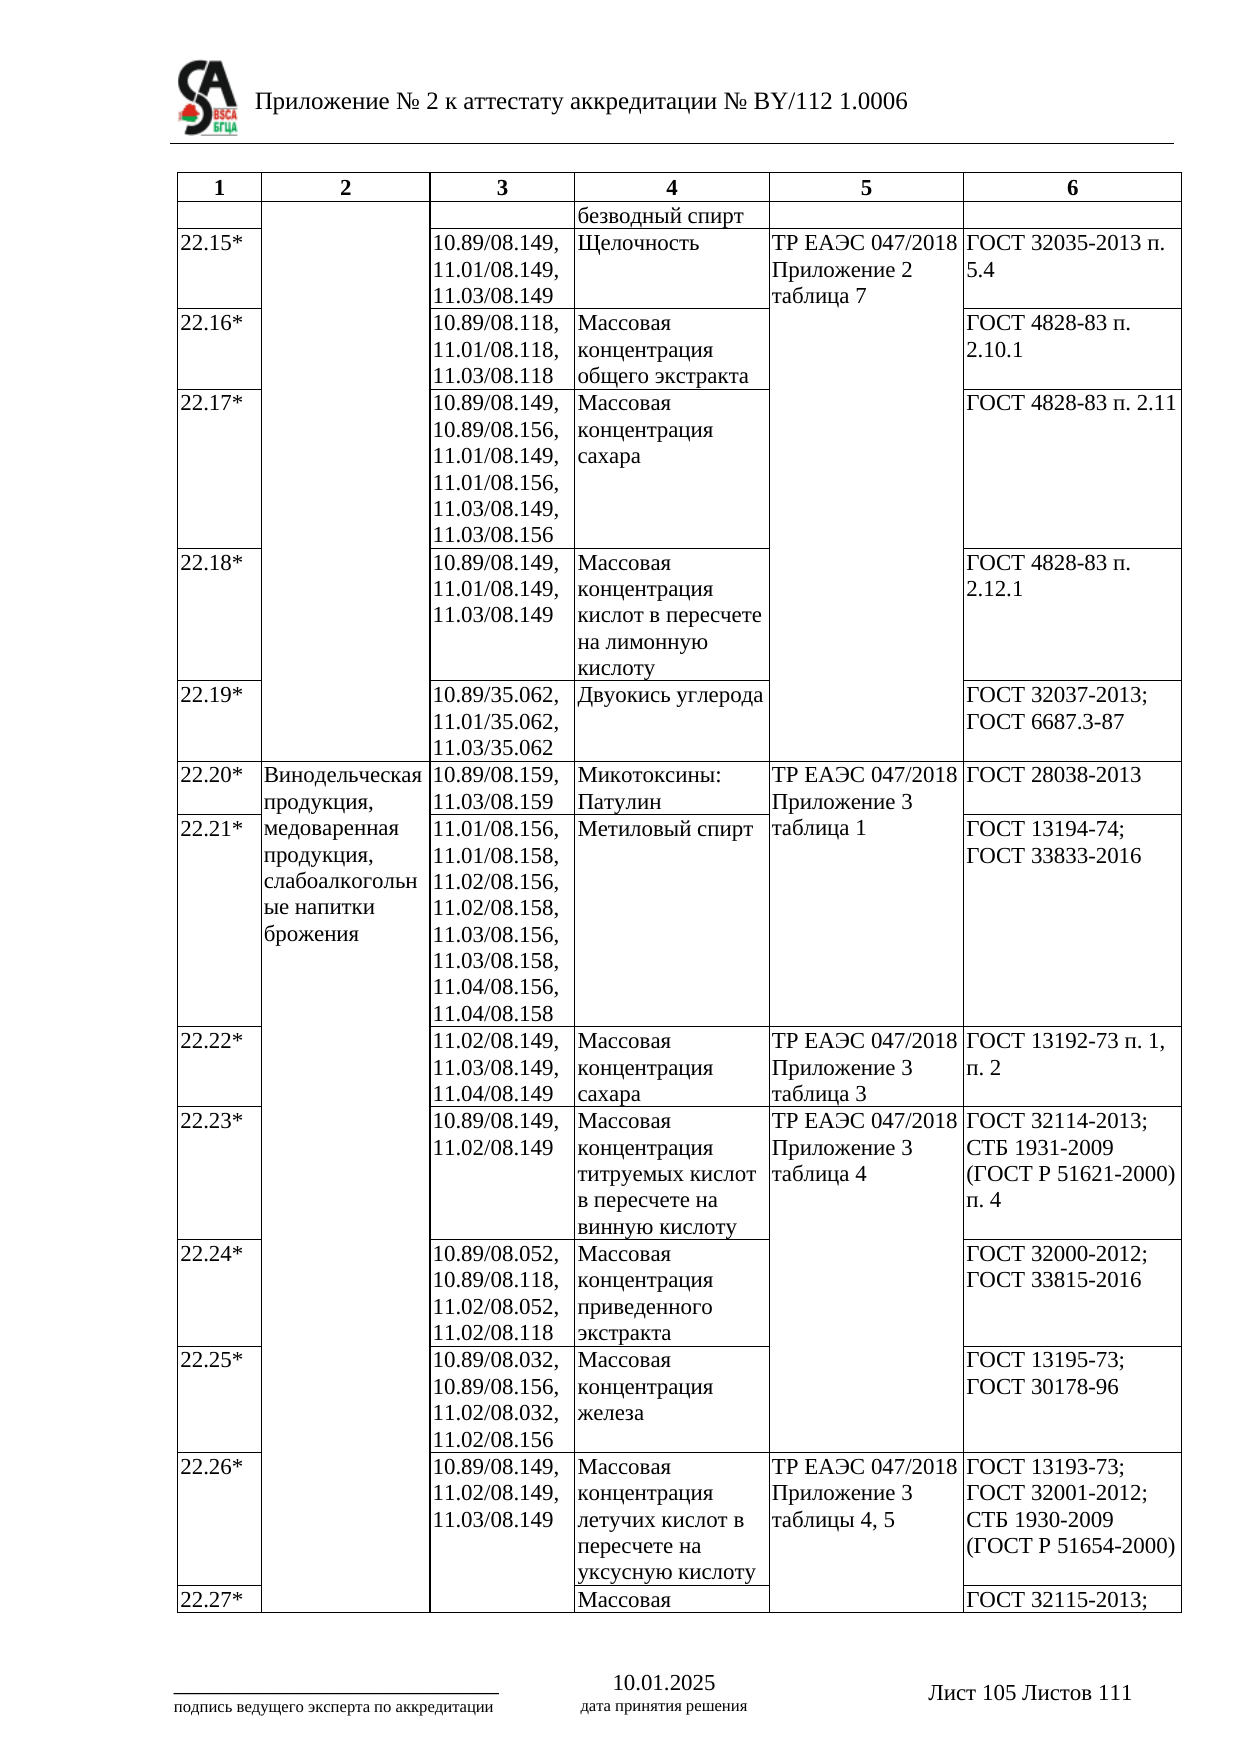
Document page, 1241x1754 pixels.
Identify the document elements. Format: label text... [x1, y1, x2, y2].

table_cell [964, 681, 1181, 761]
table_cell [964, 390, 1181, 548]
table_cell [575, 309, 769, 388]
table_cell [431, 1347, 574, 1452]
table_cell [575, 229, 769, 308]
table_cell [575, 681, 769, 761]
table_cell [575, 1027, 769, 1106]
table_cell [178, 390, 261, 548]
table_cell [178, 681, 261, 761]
table_header 6 [964, 173, 1181, 201]
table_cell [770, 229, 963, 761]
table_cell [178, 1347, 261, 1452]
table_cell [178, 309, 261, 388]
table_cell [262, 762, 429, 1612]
table_header 1 [178, 173, 261, 201]
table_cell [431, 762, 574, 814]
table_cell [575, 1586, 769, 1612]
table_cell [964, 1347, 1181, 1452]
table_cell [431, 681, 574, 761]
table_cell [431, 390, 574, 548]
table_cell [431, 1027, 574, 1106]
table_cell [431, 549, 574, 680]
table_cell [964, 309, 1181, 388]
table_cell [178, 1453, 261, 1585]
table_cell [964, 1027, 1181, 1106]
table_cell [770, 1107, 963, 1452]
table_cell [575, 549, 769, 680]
picture [177, 59, 239, 136]
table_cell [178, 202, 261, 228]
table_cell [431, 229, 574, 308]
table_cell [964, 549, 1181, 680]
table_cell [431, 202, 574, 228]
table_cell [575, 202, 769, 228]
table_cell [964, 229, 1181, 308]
table_header 2 [262, 173, 429, 201]
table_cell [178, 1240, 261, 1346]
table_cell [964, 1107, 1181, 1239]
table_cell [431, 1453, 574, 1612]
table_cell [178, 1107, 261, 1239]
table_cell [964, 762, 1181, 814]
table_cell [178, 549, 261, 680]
table_header 4 [575, 173, 769, 201]
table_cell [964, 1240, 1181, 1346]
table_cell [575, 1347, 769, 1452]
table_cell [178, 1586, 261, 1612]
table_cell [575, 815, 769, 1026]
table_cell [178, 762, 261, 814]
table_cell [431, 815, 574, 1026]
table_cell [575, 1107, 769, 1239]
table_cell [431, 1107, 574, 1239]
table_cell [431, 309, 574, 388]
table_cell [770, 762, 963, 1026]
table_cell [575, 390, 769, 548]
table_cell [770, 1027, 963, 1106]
table_header 5 [770, 173, 963, 201]
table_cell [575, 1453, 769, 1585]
table_header 3 [431, 173, 574, 201]
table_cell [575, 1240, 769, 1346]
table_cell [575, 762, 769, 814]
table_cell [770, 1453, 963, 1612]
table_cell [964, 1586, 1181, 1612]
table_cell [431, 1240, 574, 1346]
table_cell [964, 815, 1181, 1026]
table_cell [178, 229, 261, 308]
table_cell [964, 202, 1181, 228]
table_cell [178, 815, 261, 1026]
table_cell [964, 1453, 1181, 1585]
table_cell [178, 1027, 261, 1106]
